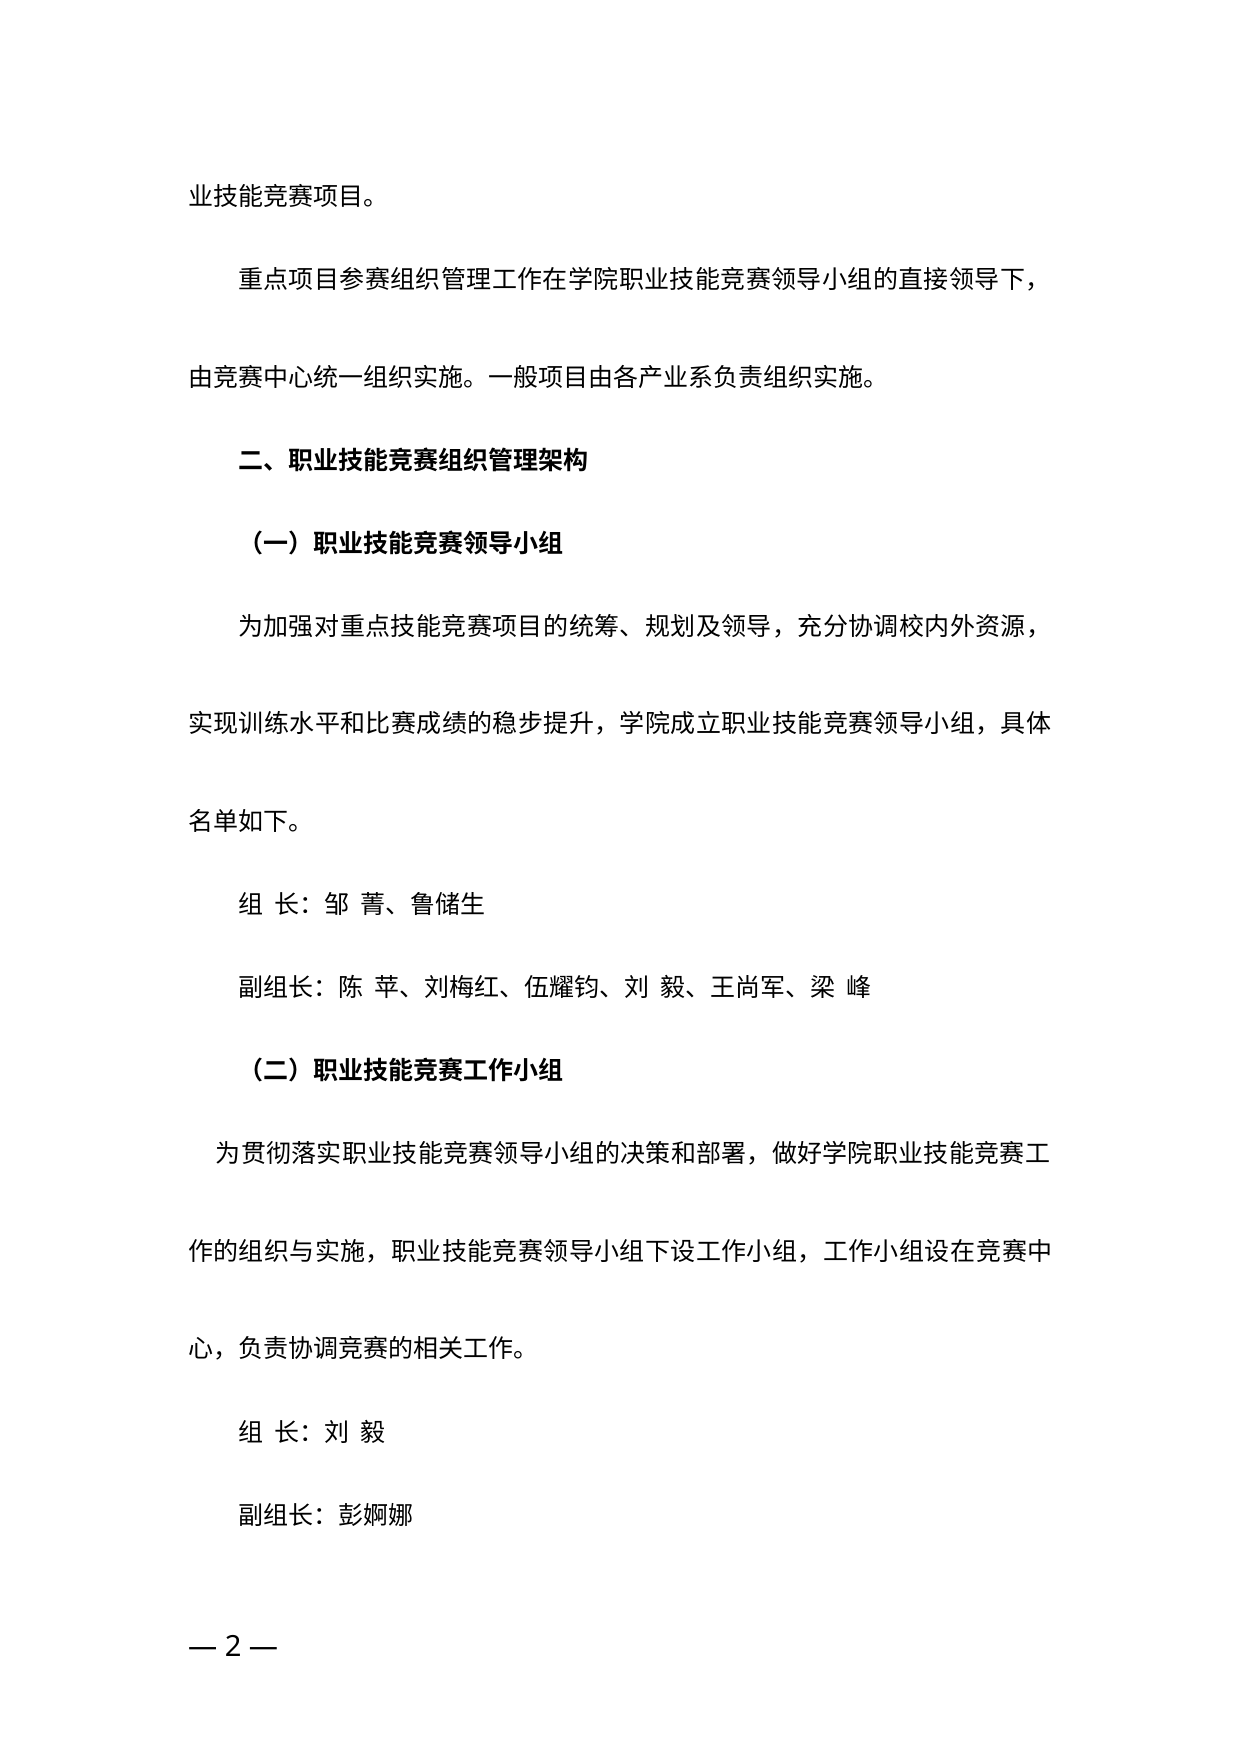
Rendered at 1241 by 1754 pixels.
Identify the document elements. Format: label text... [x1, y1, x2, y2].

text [188, 162, 1052, 227]
text 副组长：彭婀娜 [188, 1481, 1052, 1546]
text 副组长：陈 苹、刘梅红、伍耀钧、刘 毅、王尚军、梁 峰 [188, 953, 1052, 1018]
list 职业技能竞赛工作小组 [188, 1036, 1052, 1101]
text （一）职业技能竞赛领导小组 [188, 509, 1052, 574]
text 组 长：邹 菁、鲁储生 [188, 870, 1052, 935]
text 二、职业技能竞赛组织管理架构 [188, 426, 1052, 491]
text 重点项目参赛组织管理工作在学院职业技能竞赛领导小组的直接领导下，由竞赛中心统一组织实施。一般项目由各产业系负责组织实施。 [188, 245, 1052, 408]
text 组 长：刘 毅 [188, 1398, 1052, 1463]
text 为加强对重点技能竞赛项目的统筹、规划及领导，充分协调校内外资源，实现训练水平和比赛成绩的稳步提升，学院成立职业技能竞赛领导小组，具体名单如下。 [188, 592, 1052, 852]
text 为贯彻落实职业技能竞赛领导小组的决策和部署，做好学院职业技能竞赛工作的组织与实施，职业技能竞赛领导小组下设工作小组，工作小组设在竞赛中心，负责协调竞赛的相关工作。 [188, 1119, 1052, 1379]
